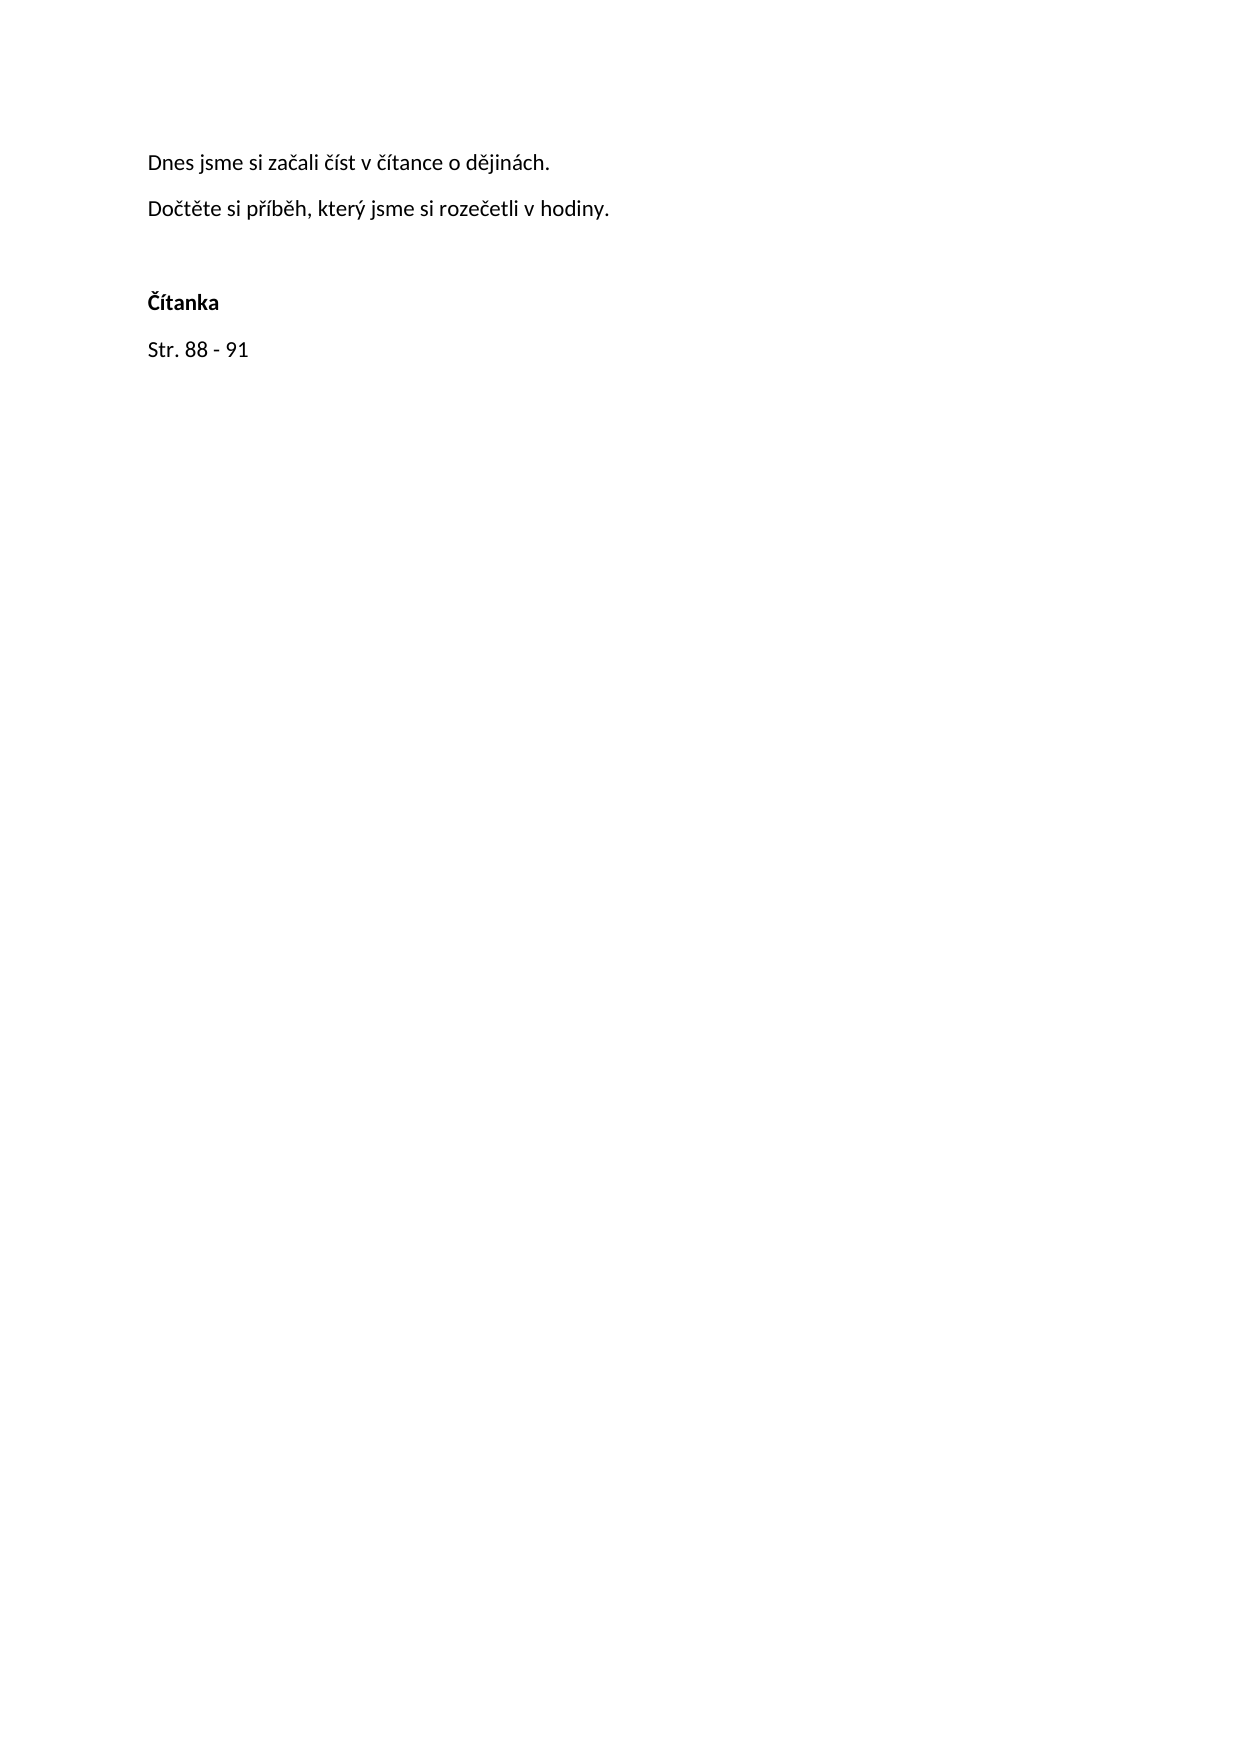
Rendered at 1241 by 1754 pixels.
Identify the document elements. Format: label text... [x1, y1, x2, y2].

text Str. 88 - 91 [148, 335, 1093, 363]
text Dnes jsme si začali číst v čítance o dějinách. [148, 148, 1093, 176]
text Čítanka [148, 288, 1093, 316]
text Dočtěte si příběh, který jsme si rozečetli v hodiny. [148, 194, 1093, 222]
